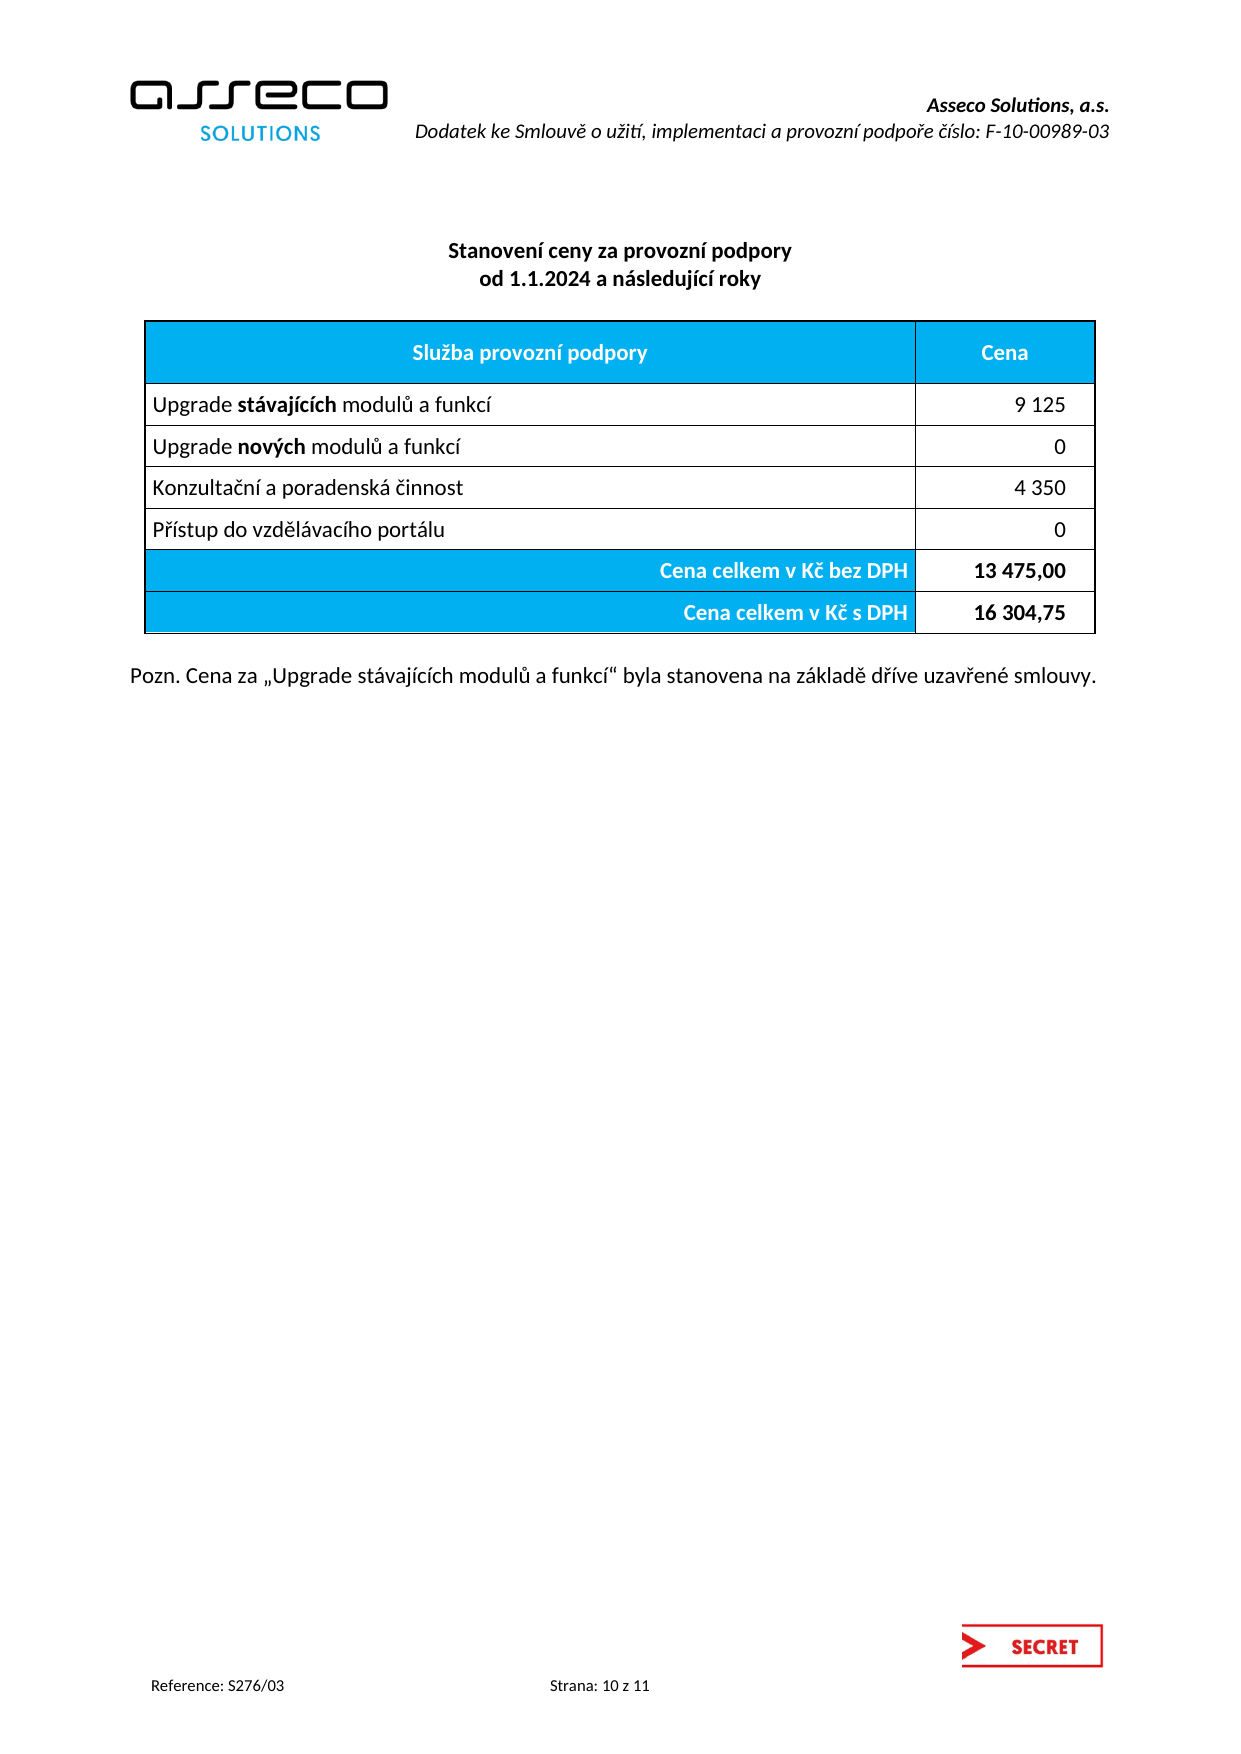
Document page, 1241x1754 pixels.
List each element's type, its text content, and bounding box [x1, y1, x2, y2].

text od 1.1.2024 a následující roky [130, 264, 1110, 292]
table_cell Upgrade nových modulů a funkcí [146, 426, 915, 466]
picture [298, 133, 303, 141]
table_header Služba provozní podpory [146, 322, 915, 383]
picture [279, 128, 288, 138]
table_cell Přístup do vzdělávacího portálu [146, 509, 915, 549]
table_header Cena [916, 322, 1094, 383]
table_cell Cena celkem v Kč s DPH [146, 592, 915, 632]
table_cell 4 350 [916, 467, 1094, 508]
table_cell 16 304,75 [916, 592, 1094, 632]
picture [216, 128, 225, 138]
table_cell 0 [916, 426, 1094, 466]
table_cell 9 125 [916, 384, 1094, 425]
table_cell Upgrade stávajících modulů a funkcí [146, 384, 915, 425]
table_cell Konzultační a poradenská činnost [146, 467, 915, 508]
table_cell 0 [916, 509, 1094, 549]
picture [962, 1616, 1111, 1676]
text Stanovení ceny za provozní podpory [130, 236, 1110, 264]
table_cell 13 475,00 [916, 550, 1094, 591]
table_cell Cena celkem v Kč bez DPH [146, 550, 915, 591]
text Pozn. Cena za „Upgrade stávajících modulů a funkcí“ byla stanovena na základě dříve uzavřené smlouvy. [130, 662, 1184, 689]
picture [130, 80, 388, 141]
